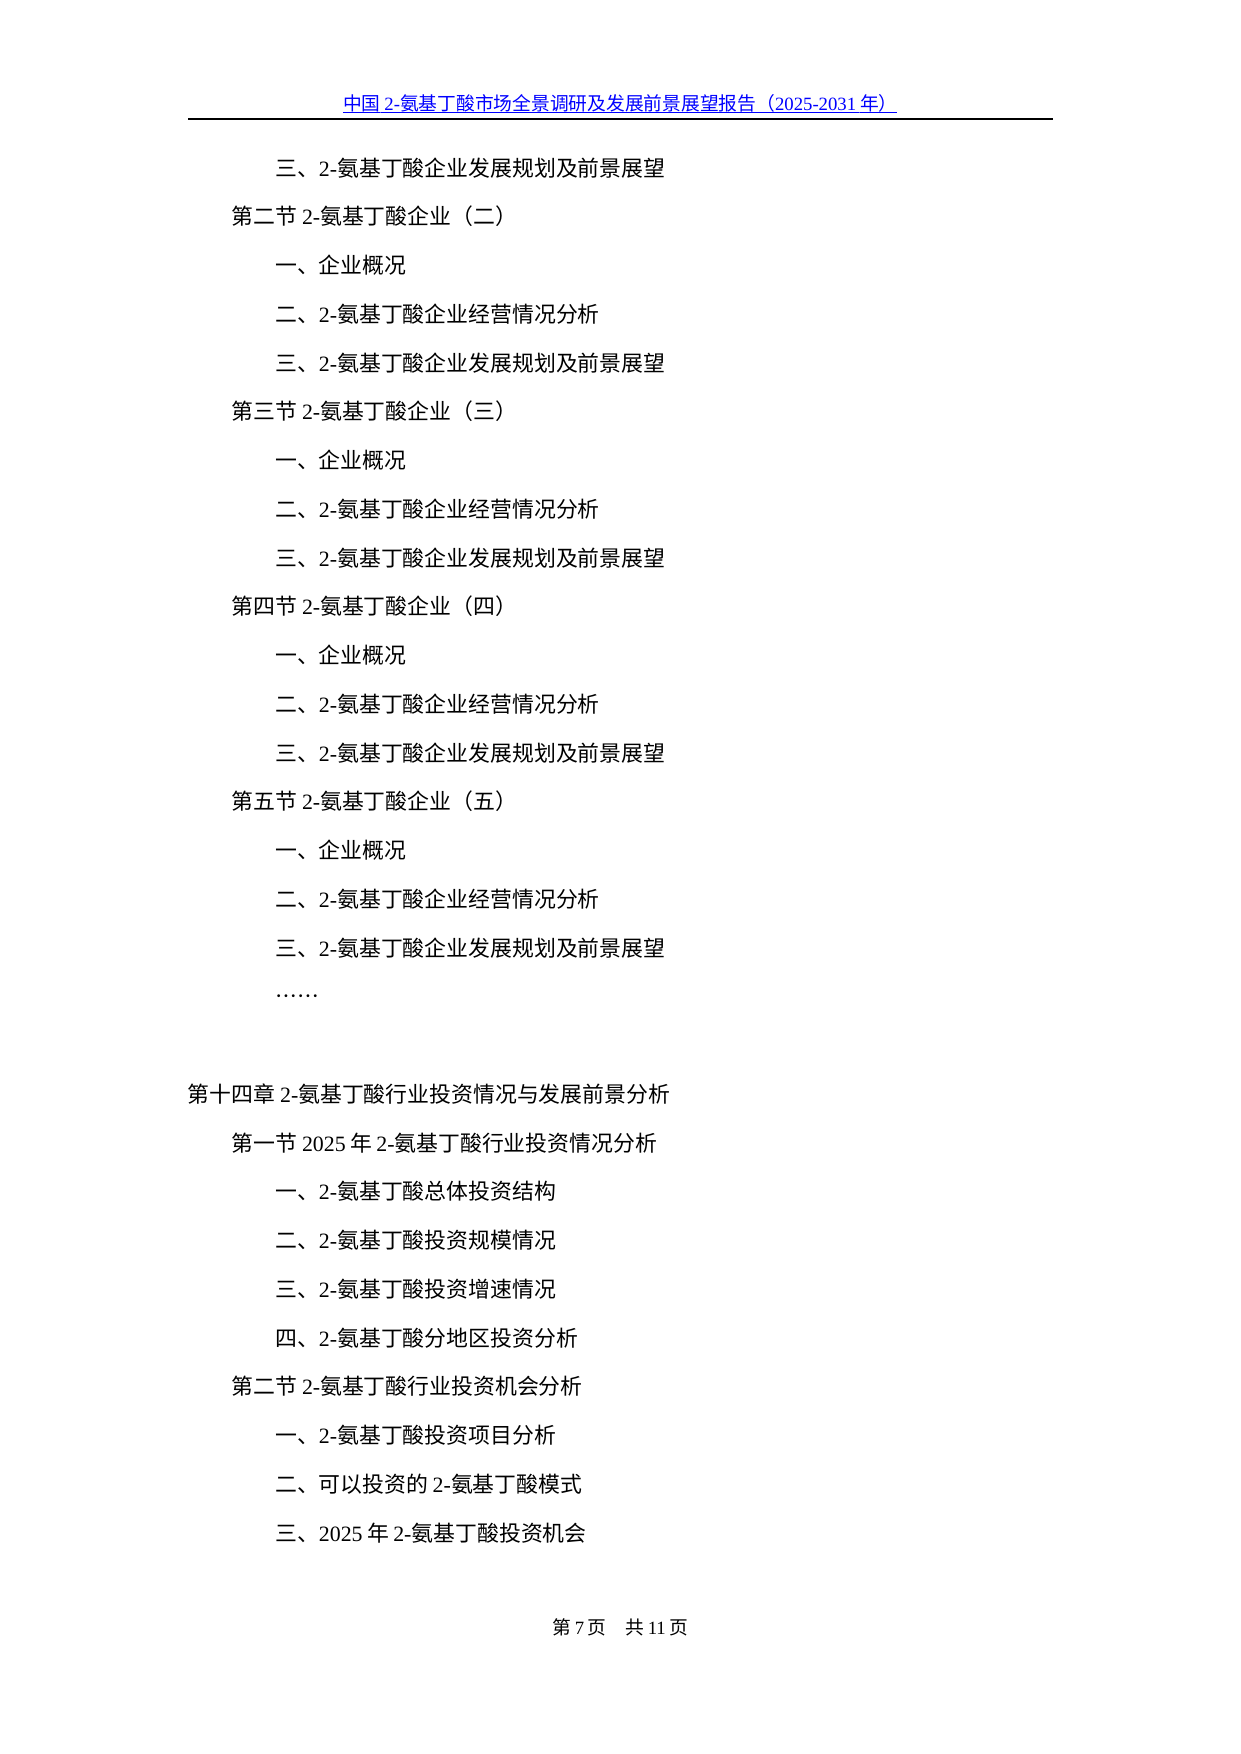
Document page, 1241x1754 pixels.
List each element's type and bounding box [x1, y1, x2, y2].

text [187, 150, 1053, 1548]
